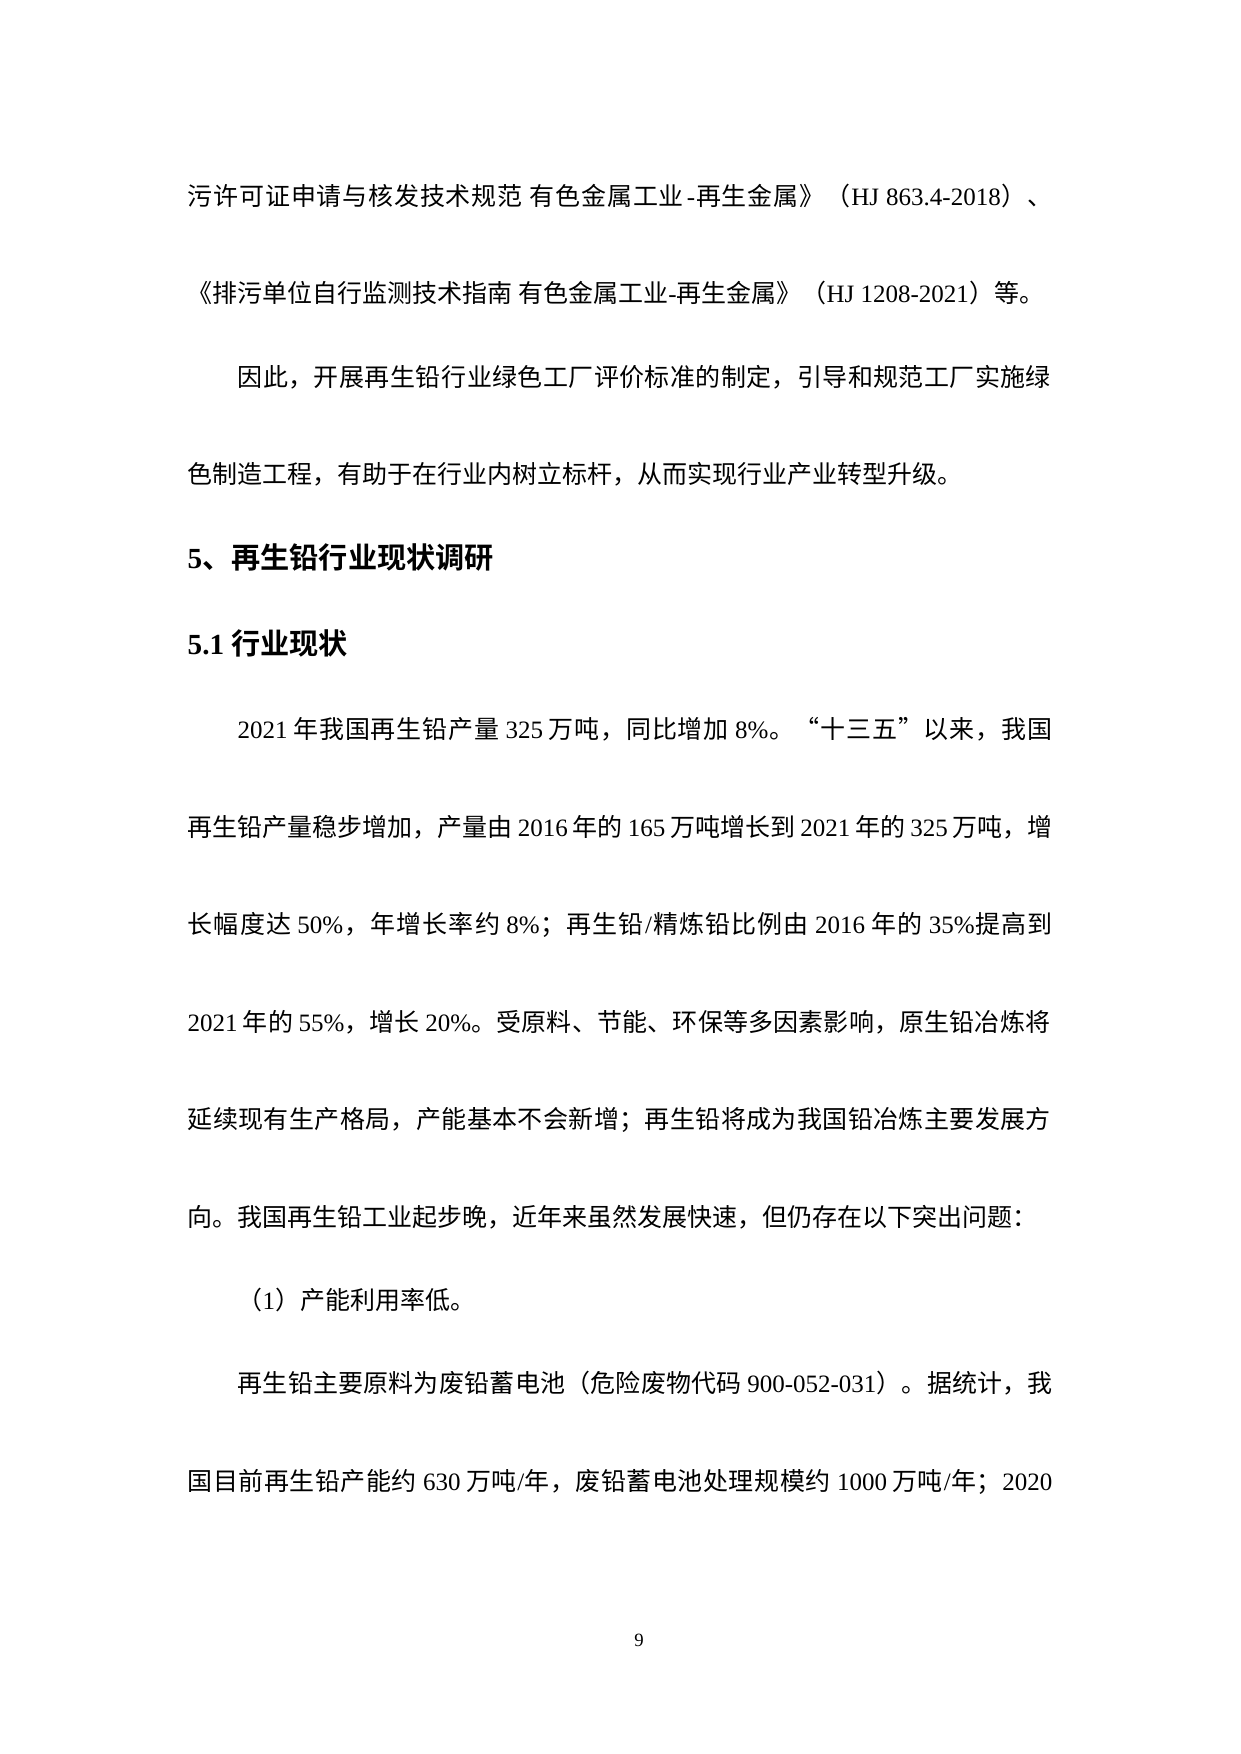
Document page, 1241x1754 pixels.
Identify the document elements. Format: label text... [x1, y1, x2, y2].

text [187, 1349, 1053, 1512]
text 2021年我国再生铅产量325万吨，同比增加8%。“十三五”以来，我国再生铅产量稳步增加，产量由2016年的165万吨增长到2021年的325万吨，增长幅度达50%，年增长率约8%；再生铅/精炼铅比例由2016年的35%提高到2021年的55%，增长20%。受原料、节能、环保等多因素影响，原生铅冶炼将延续现有生产格局，产能基本不会新增；再生铅将成为我国铅冶炼主要发展方向。我国再生铅工业起步晚，近年来虽然发展快速，但仍存在以下突出问题： [187, 696, 1053, 1248]
subtitle 5、再生铅行业现状调研 [187, 523, 1053, 588]
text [187, 162, 1053, 324]
subtitle 5.1 行业现状 [187, 609, 1053, 674]
text （1）产能利用率低。 [187, 1266, 1053, 1331]
text 因此，开展再生铅行业绿色工厂评价标准的制定，引导和规范工厂实施绿色制造工程，有助于在行业内树立标杆，从而实现行业产业转型升级。 [187, 343, 1053, 505]
